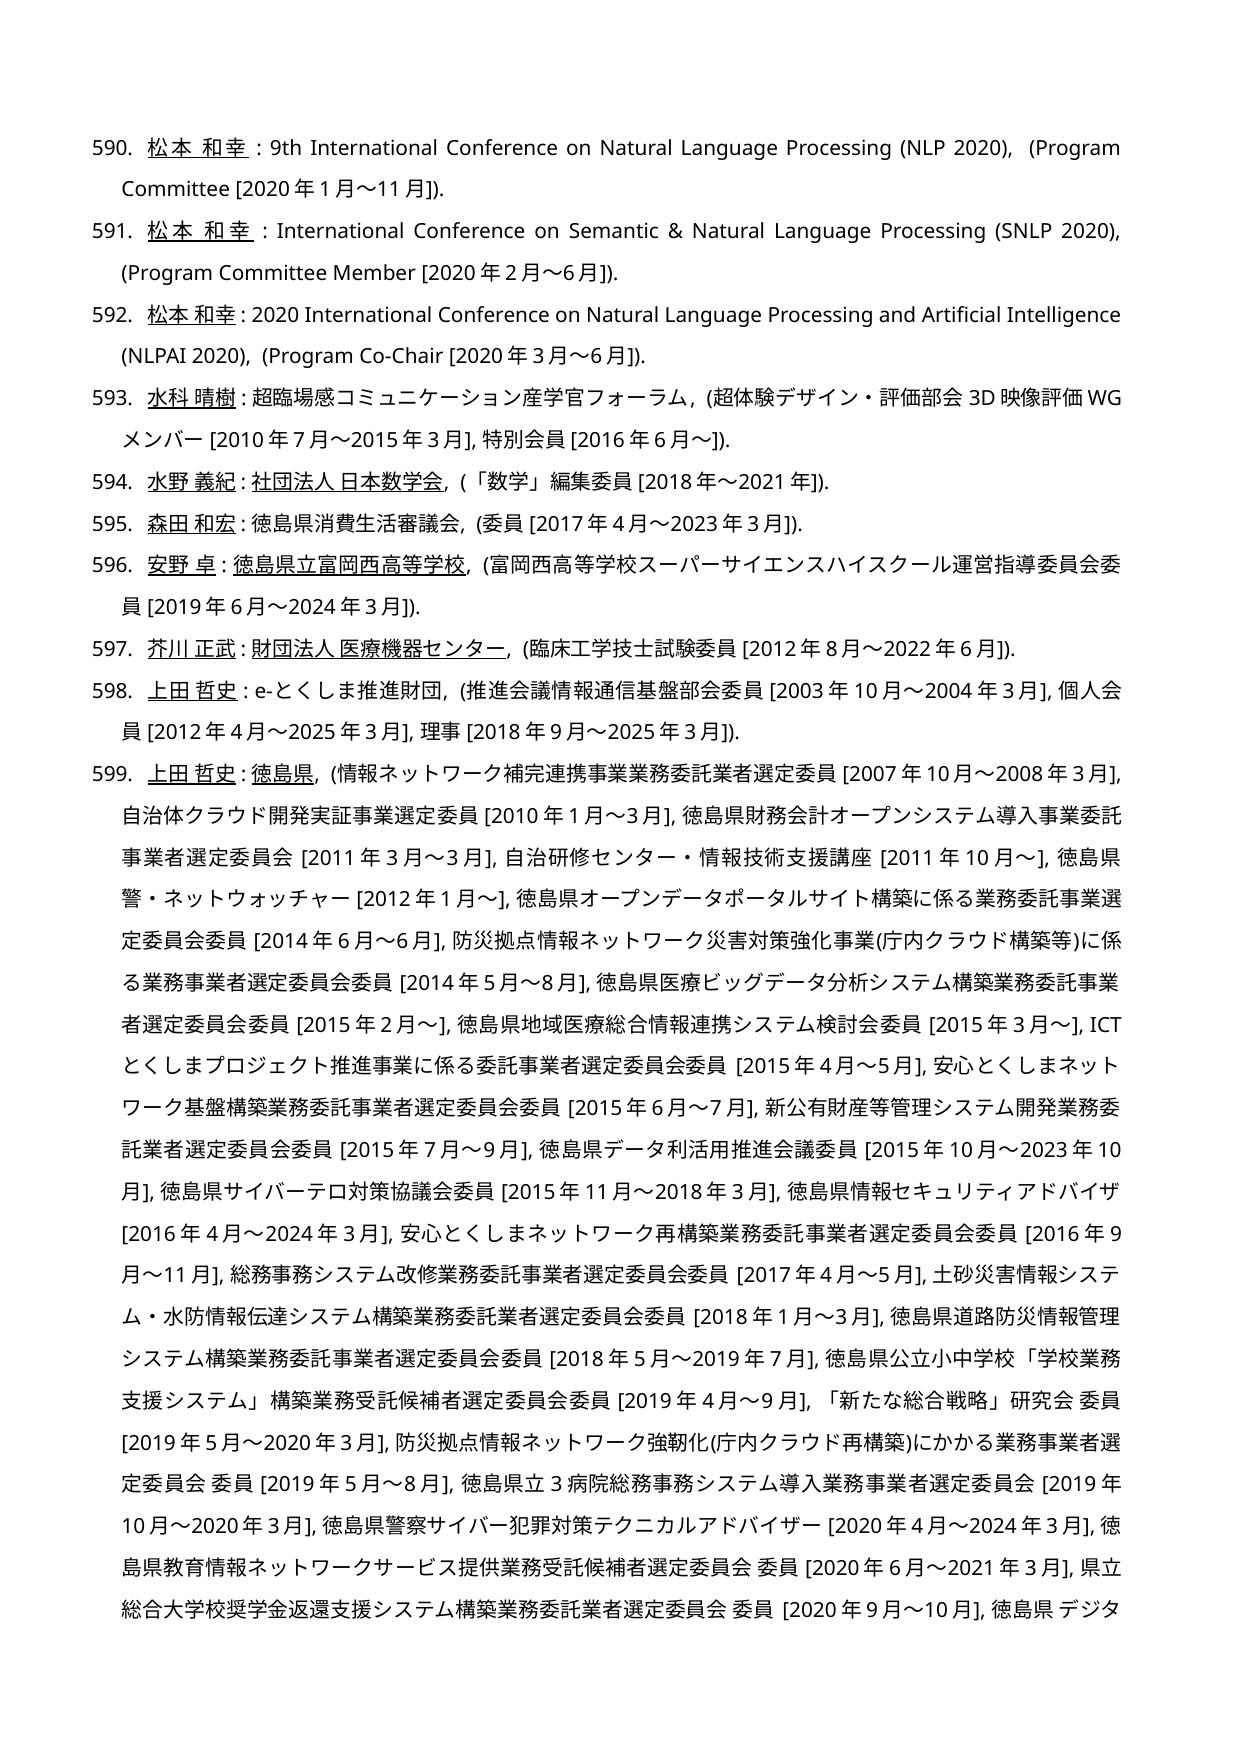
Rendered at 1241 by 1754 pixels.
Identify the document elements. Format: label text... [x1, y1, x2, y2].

list 松本 和幸 : 2020 International Conference on Natural Language Processing and Artificial Intelligence (NLPAI 2020), (Program Co-Chair [2020年3月〜6月]). [92, 292, 1122, 376]
list 水科 晴樹 : 超臨場感コミュニケーション産学官フォーラム, (超体験デザイン・評価部会 3D映像評価WG メンバー [2010年7月〜2015年3月], 特別会員 [2016年6月〜]). [92, 376, 1122, 459]
list 上田 哲史 : e-とくしま推進財団, (推進会議情報通信基盤部会委員 [2003年10月〜2004年3月], 個人会員 [2012年4月〜2025年3月], 理事 [2018年9月〜2025年3月]). [92, 668, 1122, 752]
list 水野 義紀 : 社団法人 日本数学会, (「数学」編集委員 [2018年〜2021年]). [92, 459, 1122, 501]
list 森田 和宏 : 徳島県消費生活審議会, (委員 [2017年4月〜2023年3月]). [92, 501, 1122, 543]
list 松本 和幸 : International Conference on Semantic & Natural Language Processing (SNLP 2020), (Program Committee Member [2020年2月〜6月]). [92, 209, 1122, 292]
list 松本 和幸 : 9th International Conference on Natural Language Processing (NLP 2020), (Program Committee [2020年1月〜11月]). [92, 125, 1122, 209]
list 安野 卓 : 徳島県立富岡西高等学校, (富岡西高等学校スーパーサイエンスハイスクール運営指導委員会委員 [2019年6月〜2024年3月]). [92, 543, 1122, 626]
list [92, 752, 1122, 1629]
list 芥川 正武 : 財団法人 医療機器センター, (臨床工学技士試験委員 [2012年8月〜2022年6月]). [92, 626, 1122, 668]
